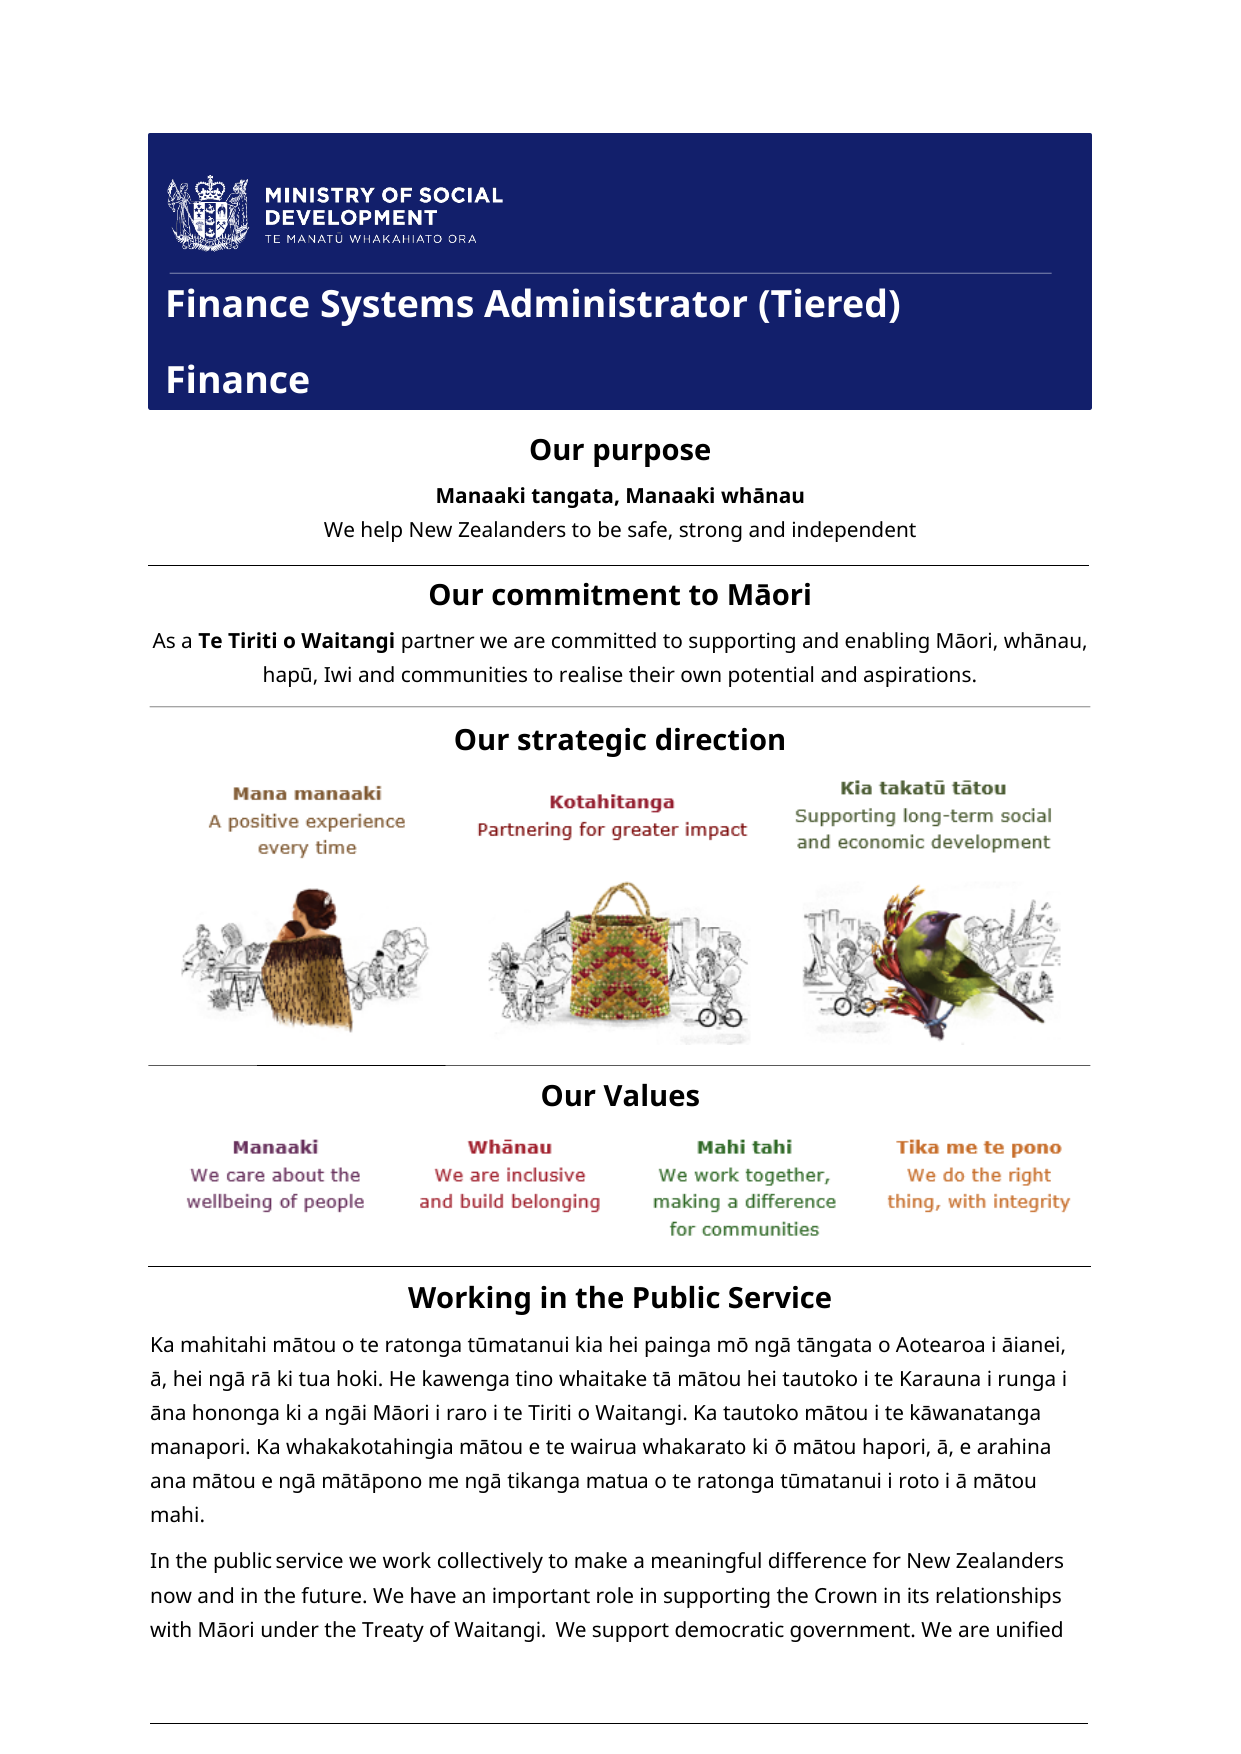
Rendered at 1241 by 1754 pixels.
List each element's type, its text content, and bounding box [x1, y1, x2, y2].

text Ka mahitahi mātou o te ratonga tūmatanui kia hei painga mō ngā tāngata o Aotearoa i āianei, ā, hei ngā rā ki tua hoki. He kawenga tino whaitake tā mātou hei tautoko i te Karauna i runga i āna hononga ki a ngāi Māori i raro i te Tiriti o Waitangi. Ka tautoko mātou i te kāwanatanga manapori. Ka whakakotahingia mātou e te wairua whakarato ki ō mātou hapori, ā, e arahina ana mātou e ngā mātāpono me ngā tikanga matua o te ratonga tūmatanui i roto i ā mātou mahi. [150, 1330, 1072, 1528]
picture [167, 175, 503, 252]
picture [150, 1127, 1091, 1247]
subtitle Our strategic direction [150, 720, 1090, 759]
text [150, 1547, 1090, 1643]
picture [150, 771, 1091, 1045]
subtitle Our Values [150, 1075, 1090, 1114]
subtitle Our commitment to Māori [150, 574, 1090, 614]
text As a Te Tiriti o Waitangi partner we are committed to supporting and enabling Māori, whānau, hapū, Iwi and communities to realise their own potential and aspirations. [150, 627, 1090, 689]
subtitle Working in the Public Service [150, 1278, 1090, 1317]
subtitle Finance [165, 353, 1090, 404]
subtitle Our purpose [150, 429, 1090, 469]
text Manaaki tangata, Manaaki whānau [150, 481, 1090, 510]
subtitle Finance Systems Administrator (Tiered) [165, 277, 1090, 328]
text We help New Zealanders to be safe, strong and independent [150, 515, 1090, 544]
